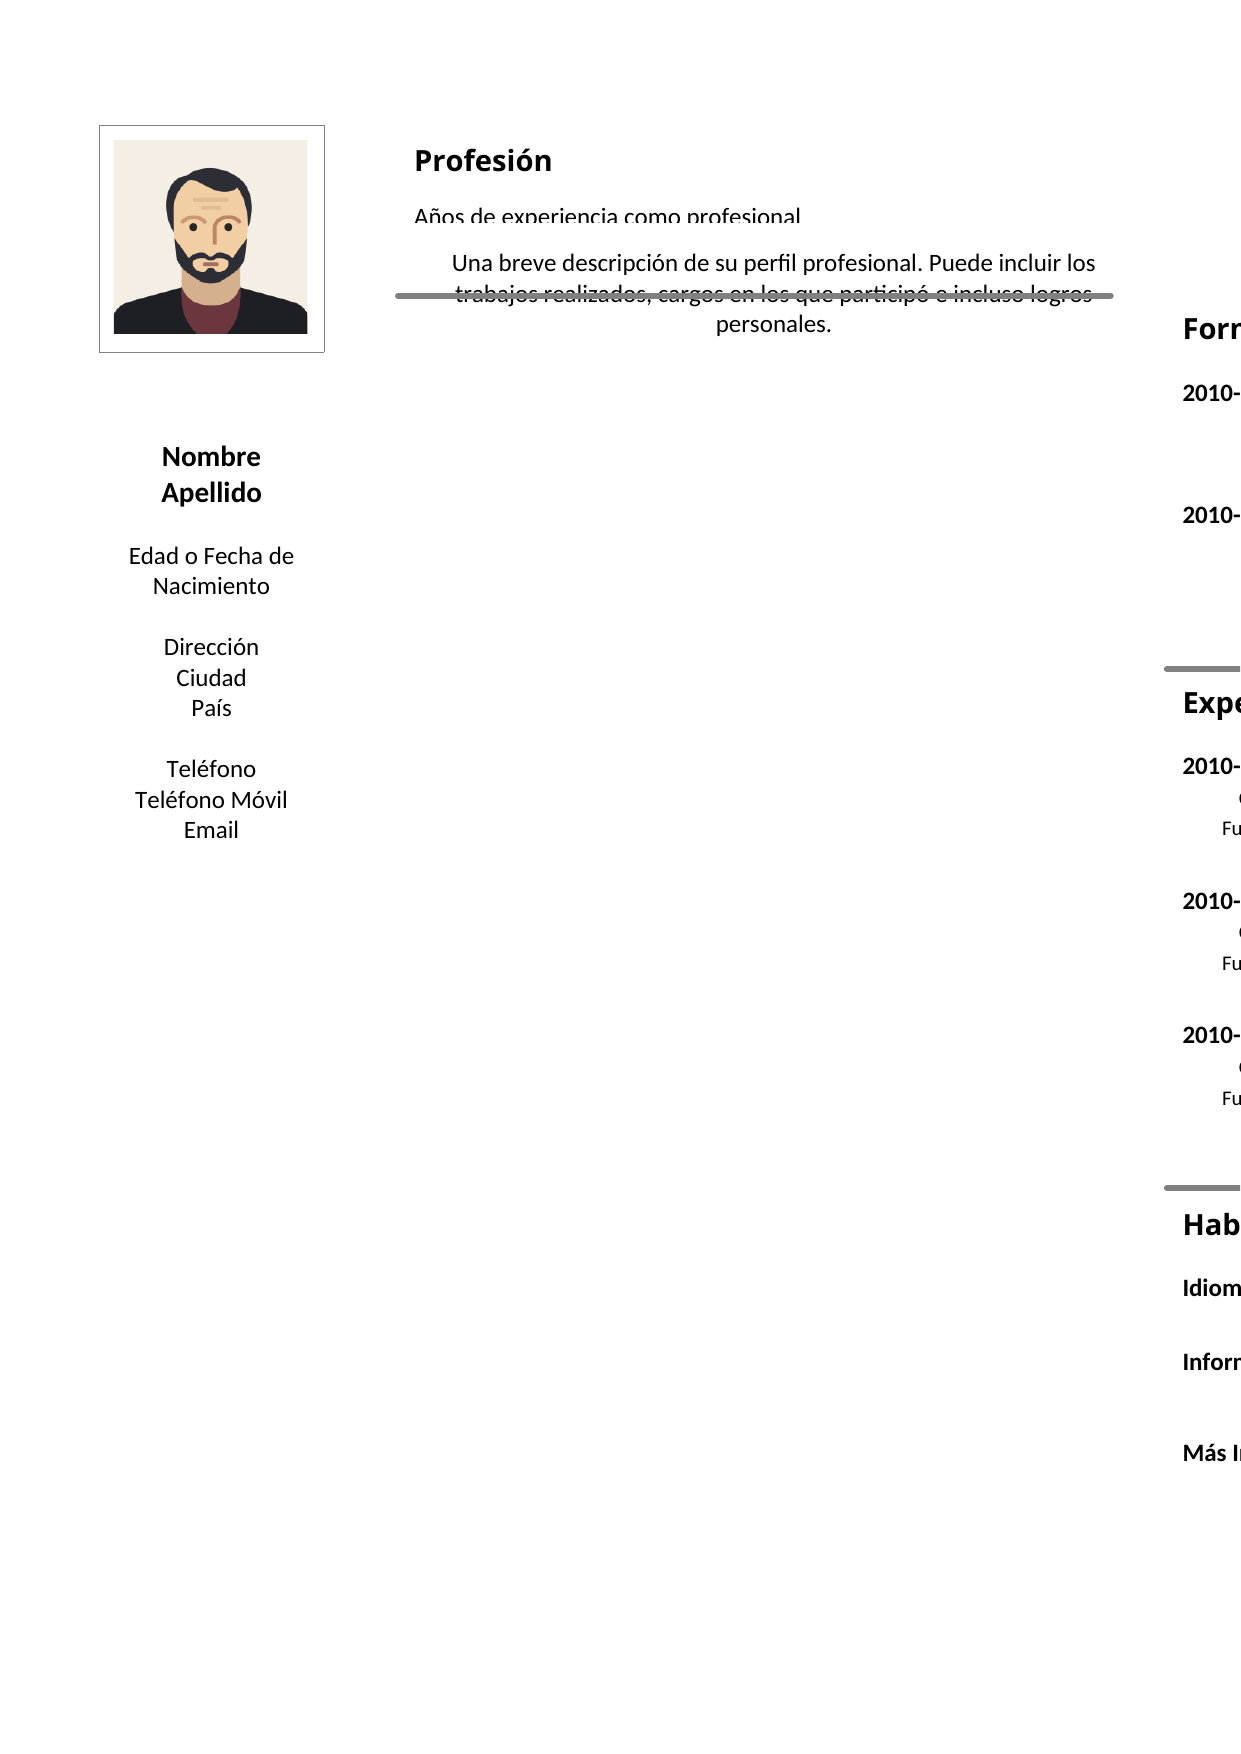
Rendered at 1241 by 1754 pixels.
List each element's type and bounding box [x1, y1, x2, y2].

picture [113, 140, 308, 334]
